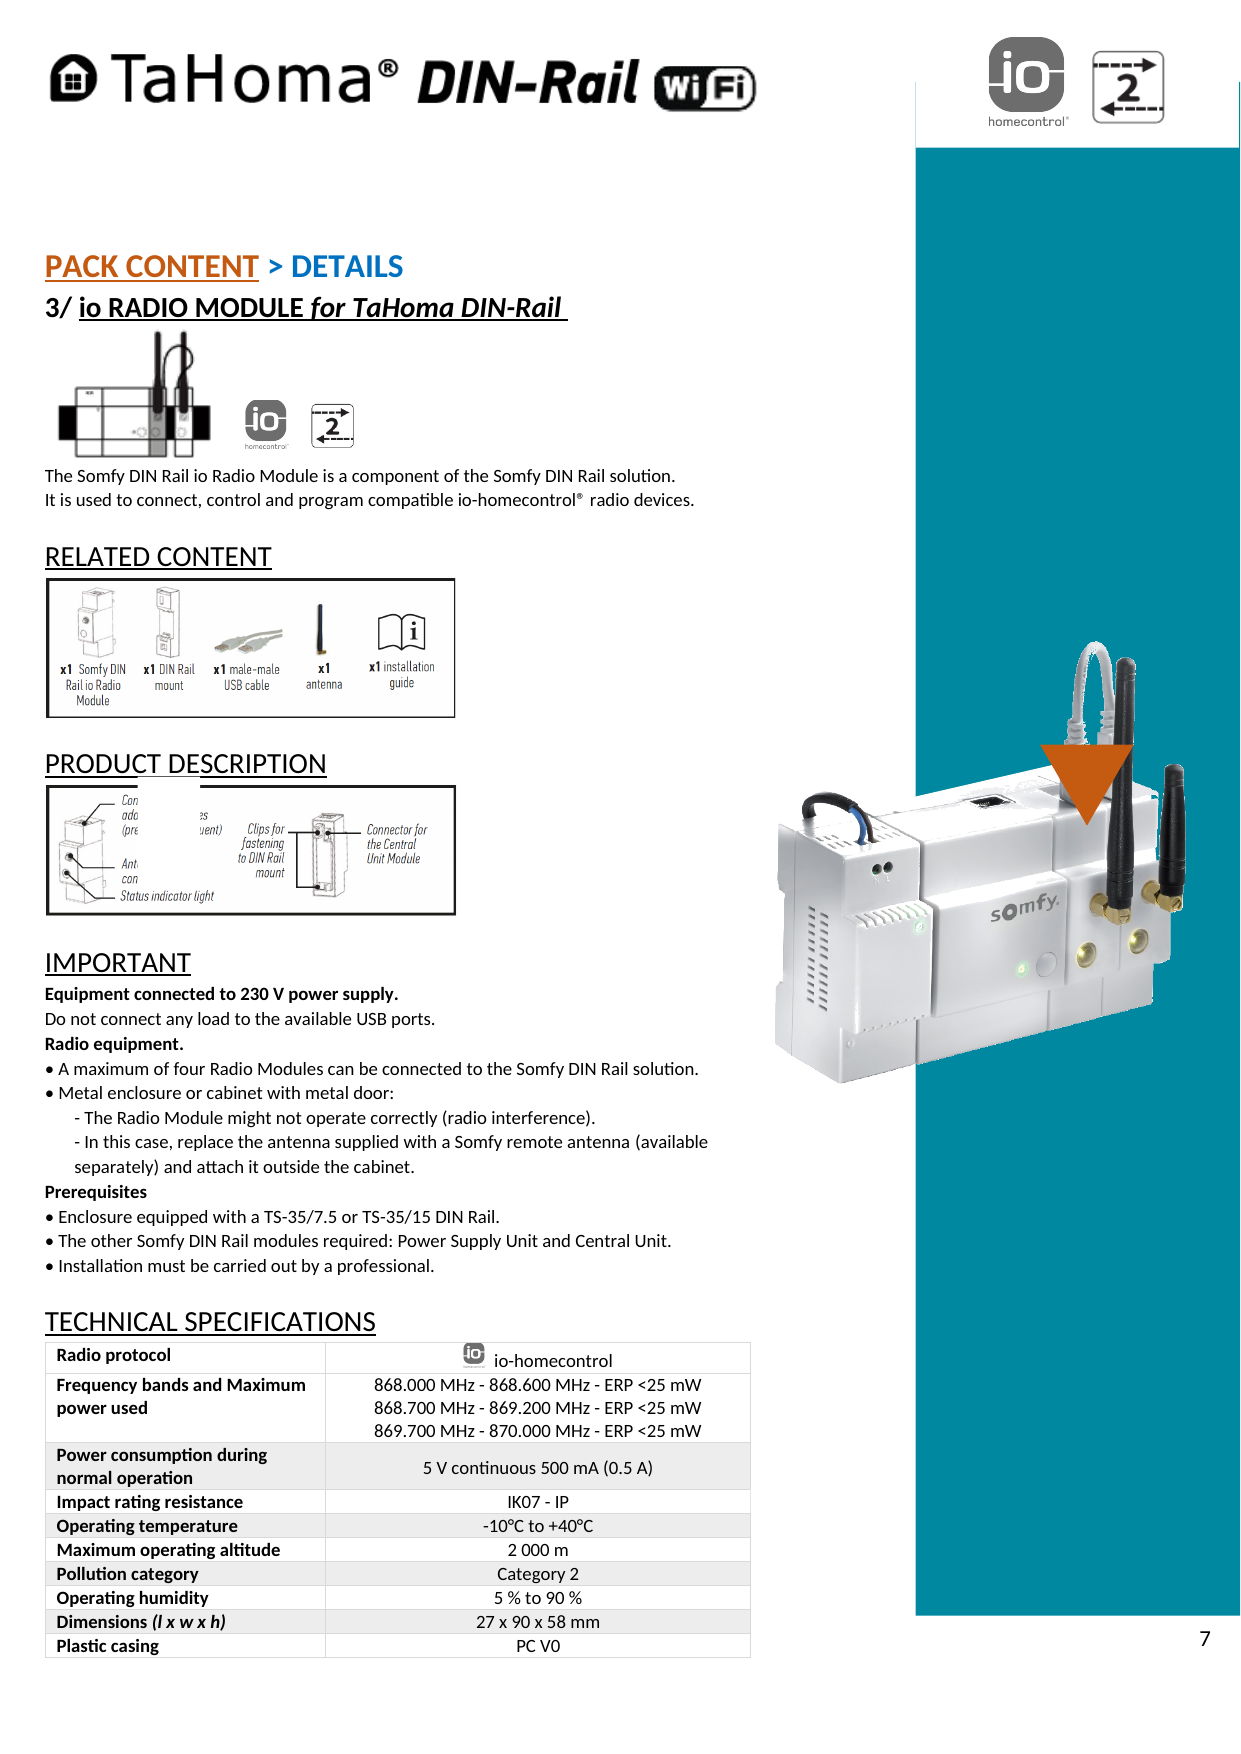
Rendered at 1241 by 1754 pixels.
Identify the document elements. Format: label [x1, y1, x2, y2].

picture [463, 1343, 486, 1368]
picture [763, 640, 1186, 1084]
picture [309, 402, 355, 449]
picture [988, 37, 1069, 126]
picture [44, 783, 457, 918]
picture [245, 400, 289, 449]
picture [44, 37, 757, 114]
picture [44, 576, 456, 719]
picture [1089, 48, 1167, 126]
